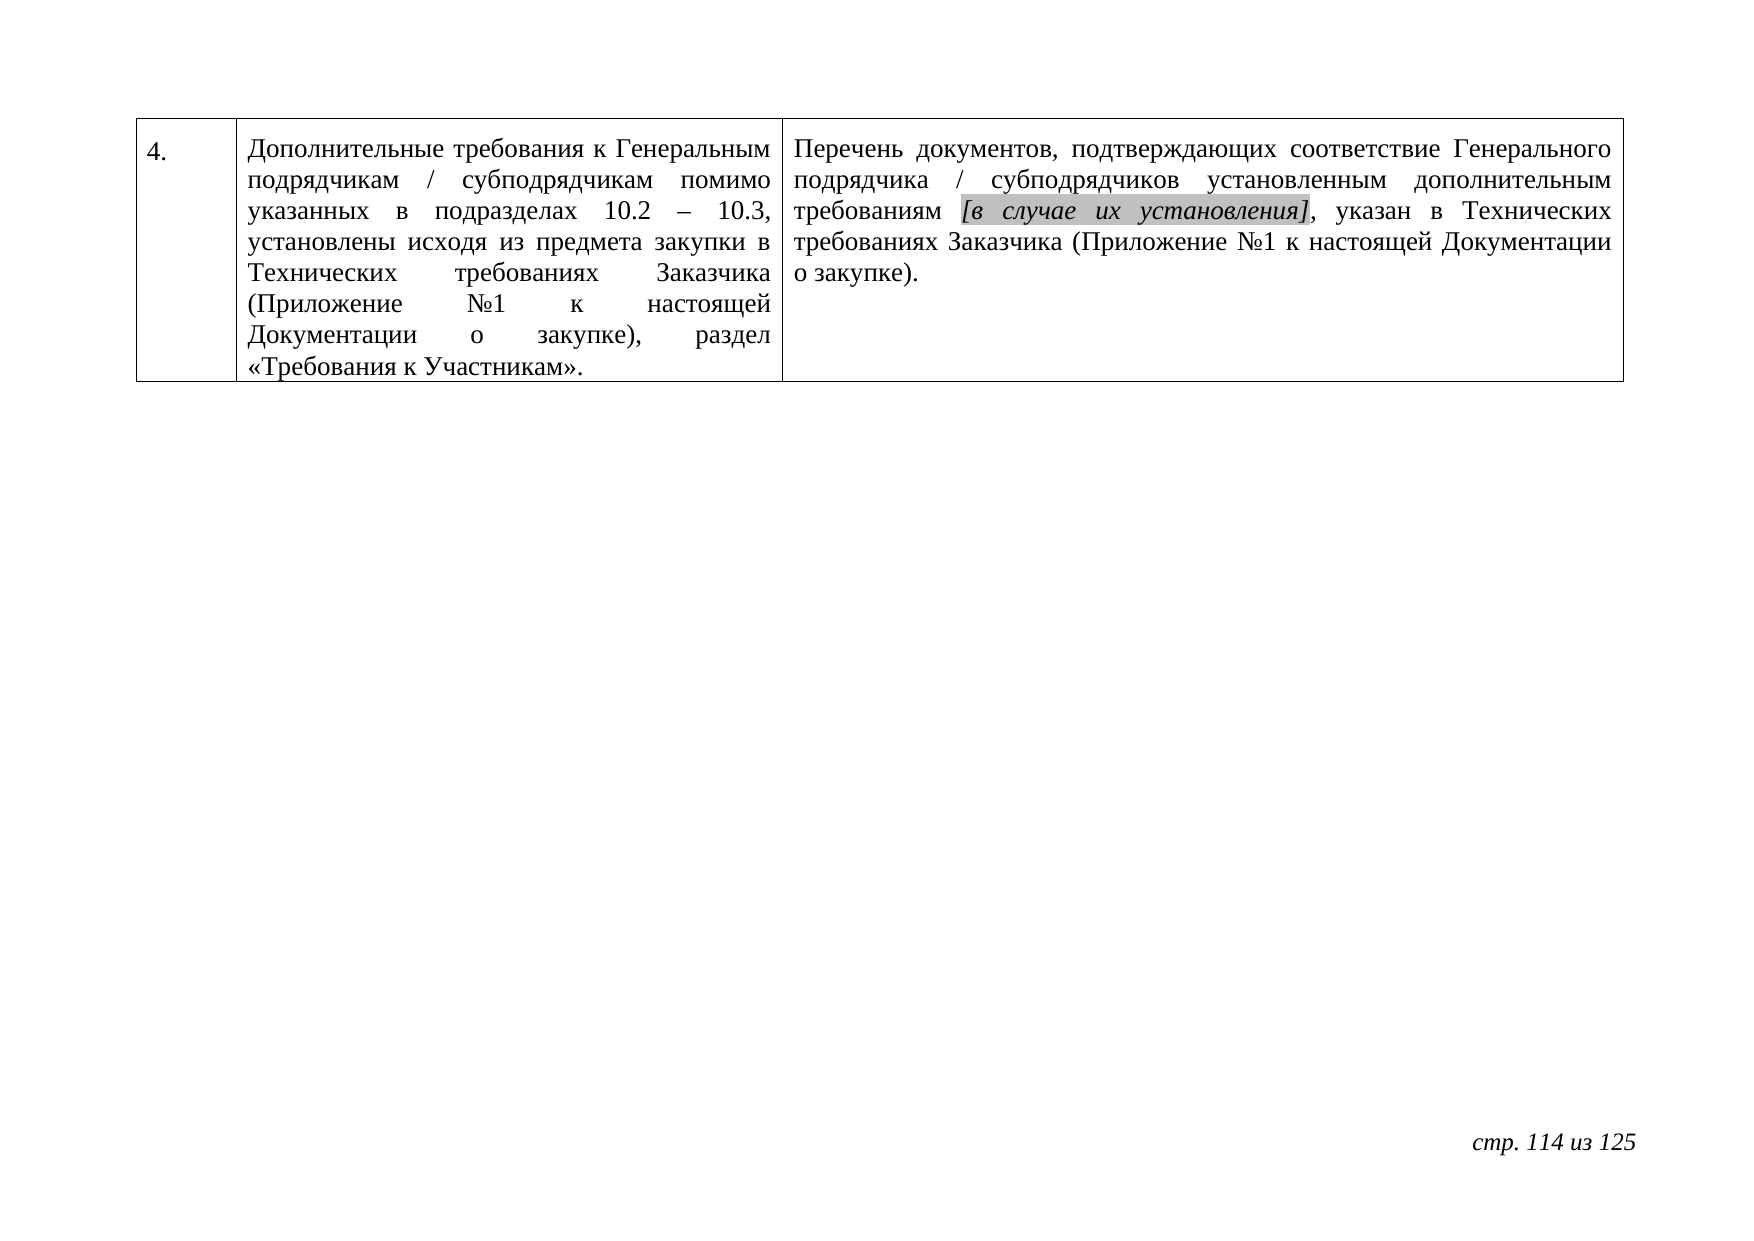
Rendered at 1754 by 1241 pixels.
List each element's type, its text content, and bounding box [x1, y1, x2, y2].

table_cell [137, 119, 236, 381]
table_cell Перечень документов, подтверждающих соответствие Генерального подрядчика / субподрядчиков установленным дополнительным требованиям [в случае их установления], указан в Технических требованиях Заказчика (Приложение №1 к настоящей Документации о закупке). [783, 119, 1623, 381]
